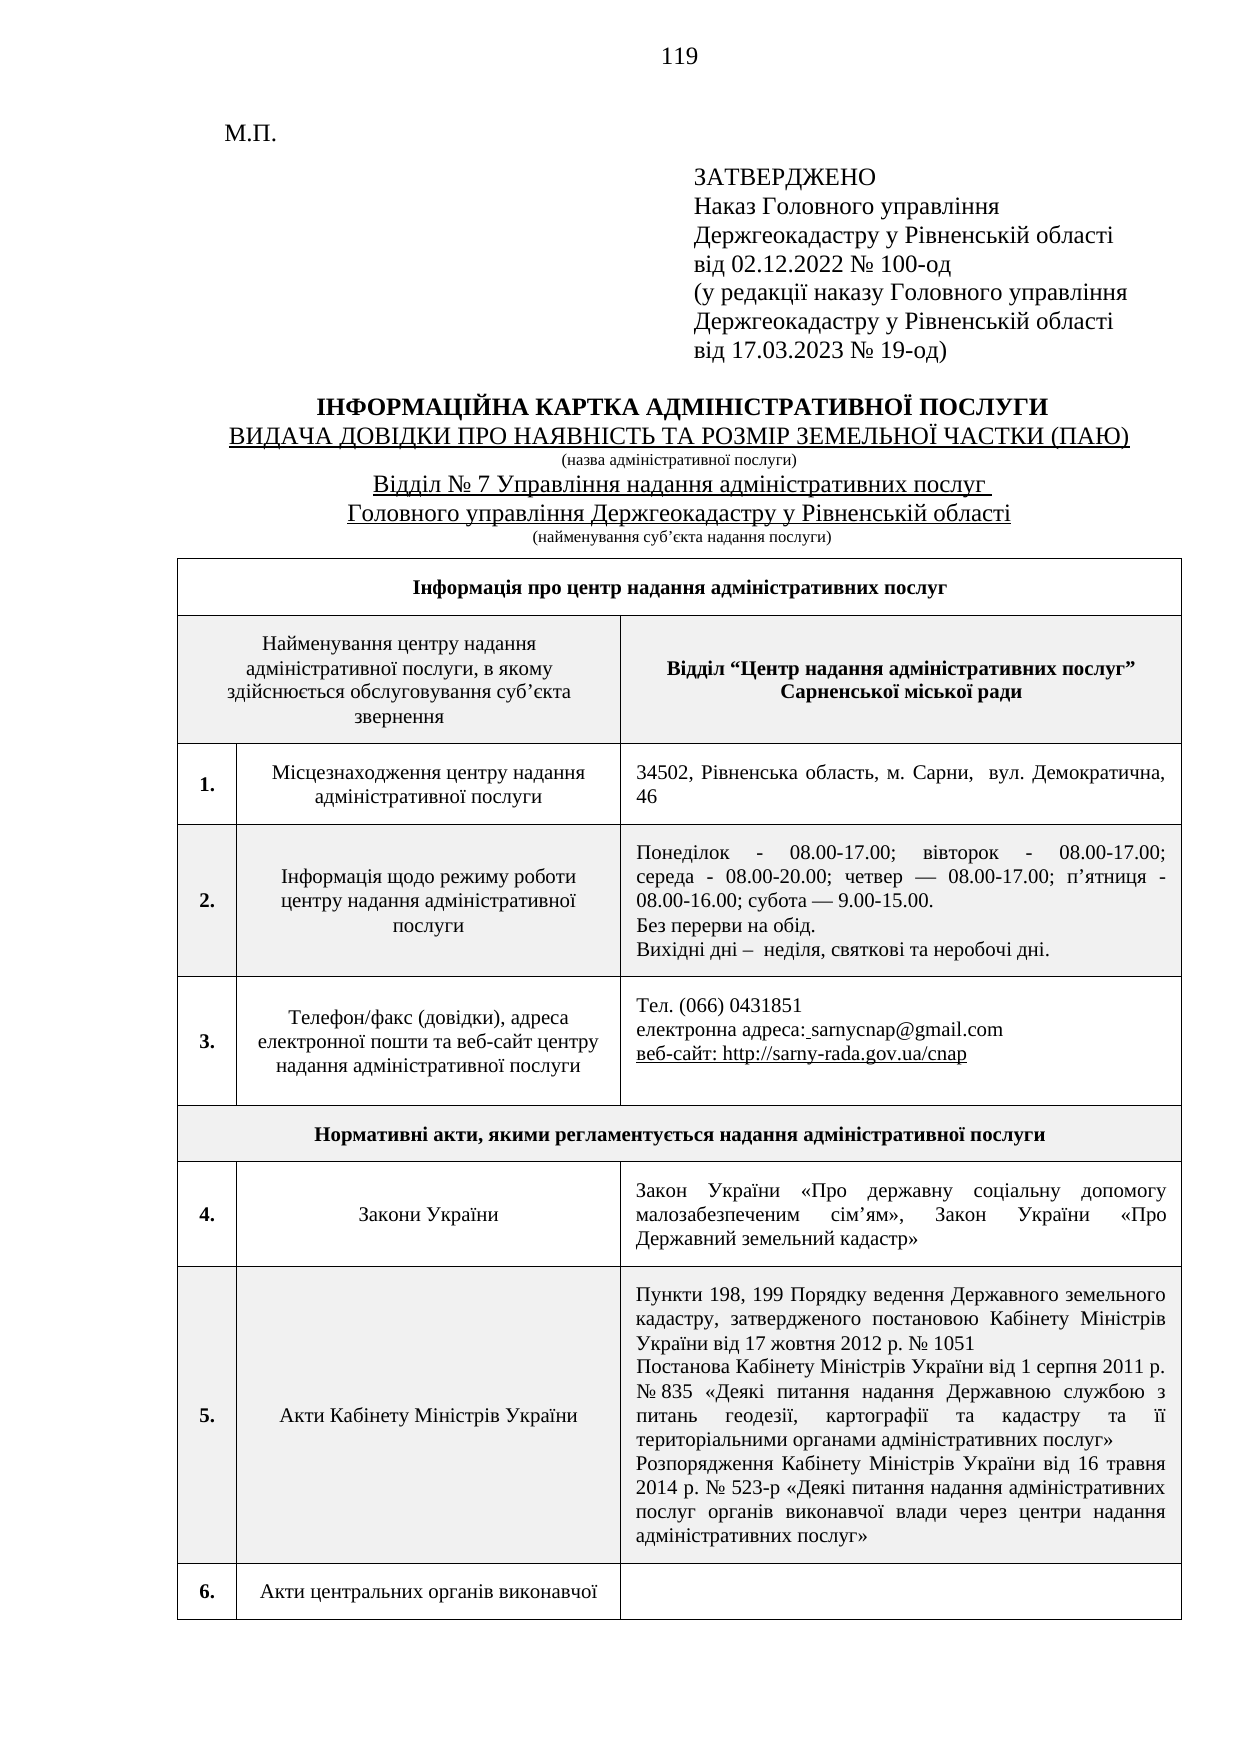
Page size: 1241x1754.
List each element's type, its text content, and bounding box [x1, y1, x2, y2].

table_cell Нормативні акти, якими регламентується надання адміністративної послуги [178, 1106, 1181, 1161]
table_cell [621, 1564, 1181, 1619]
text (найменування суб’єкта надання послуги) [177, 527, 1181, 546]
table_cell Телефон/факс (довідки), адреса електронної пошти та веб-сайт центру надання адміністративної послуги [237, 977, 620, 1105]
text ЗАТВЕРДЖЕНО Наказ Головного управління Держгеокадастру у Рівненській області від 02.12.2022 № 100-од [177, 162, 1181, 277]
text ВИДАЧА ДОВІДКИ ПРО НАЯВНІСТЬ ТА РОЗМІР ЗЕМЕЛЬНОЇ ЧАСТКИ (ПАЮ) [177, 421, 1181, 450]
table_cell Інформація щодо режиму роботи центру надання адміністративної послуги [237, 825, 620, 976]
table_cell 5. [178, 1267, 236, 1563]
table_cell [237, 1564, 620, 1619]
table_cell 4. [178, 1162, 236, 1266]
table_cell 3. [178, 977, 236, 1105]
table_cell Закони України [237, 1162, 620, 1266]
table_cell 1. [178, 744, 236, 824]
table_cell Пункти 198, 199 Порядку ведення Державного земельного кадастру, затвердженого постановою Кабінету Міністрів України від 17 жовтня 2012 р. № 1051 Постанова Кабінету Міністрів України від 1 серпня 2011 р. № 835 «Деякі питання надання Державною службою з питань геодезії, картографії та кадастру та її територіальними органами адміністративних послуг» Розпорядження Кабінету Міністрів України від 16 травня 2014 р. № 523-р «Деякі питання надання адміністративних послуг органів виконавчої влади через центри надання адміністративних послуг» [621, 1267, 1181, 1563]
text ІНФОРМАЦІЙНА КАРТКА АДМІНІСТРАТИВНОЇ ПОСЛУГИ [177, 392, 1181, 421]
table_cell Відділ “Центр надання адміністративних послуг” Сарненської міської ради [621, 616, 1181, 743]
table_cell Найменування центру надання адміністративної послуги, в якому здійснюється обслуговування суб’єкта звернення [178, 616, 620, 743]
text Відділ № 7 Управління надання адміністративних послуг [177, 469, 1181, 498]
text (у редакції наказу Головного управління Держгеокадастру у Рівненській області від 17.03.2023 № 19-од) [177, 277, 1181, 364]
text М.П. [177, 118, 1181, 147]
table_cell Акти Кабінету Міністрів України [237, 1267, 620, 1563]
table_header Інформація про центр надання адміністративних послуг [178, 559, 1181, 615]
table_cell Закон України «Про державну соціальну допомогу малозабезпеченим сім’ям», Закон України «Про Державний земельний кадастр» [621, 1162, 1181, 1266]
table_cell Тел. (066) 0431851 електронна адреса: sarnycnap@gmail.com веб-сайт: http://sarny-rada.gov.ua/cnap [621, 977, 1181, 1105]
table_cell Місцезнаходження центру надання адміністративної послуги [237, 744, 620, 824]
table_cell 6. [178, 1564, 236, 1619]
table_cell 2. [178, 825, 236, 976]
text Головного управління Держгеокадастру у Рівненській області [177, 498, 1181, 527]
table_cell Понеділок - 08.00-17.00; вівторок - 08.00-17.00; середа - 08.00-20.00; четвер — 08.00-17.00; п’ятниця - 08.00-16.00; субота — 9.00-15.00. Без перерви на обід. Вихідні дні – неділя, святкові та неробочі дні. [621, 825, 1181, 976]
table_cell 34502, Рівненська область, м. Сарни, вул. Демократична, 46 [621, 744, 1181, 824]
text (назва адміністративної послуги) [177, 450, 1181, 469]
